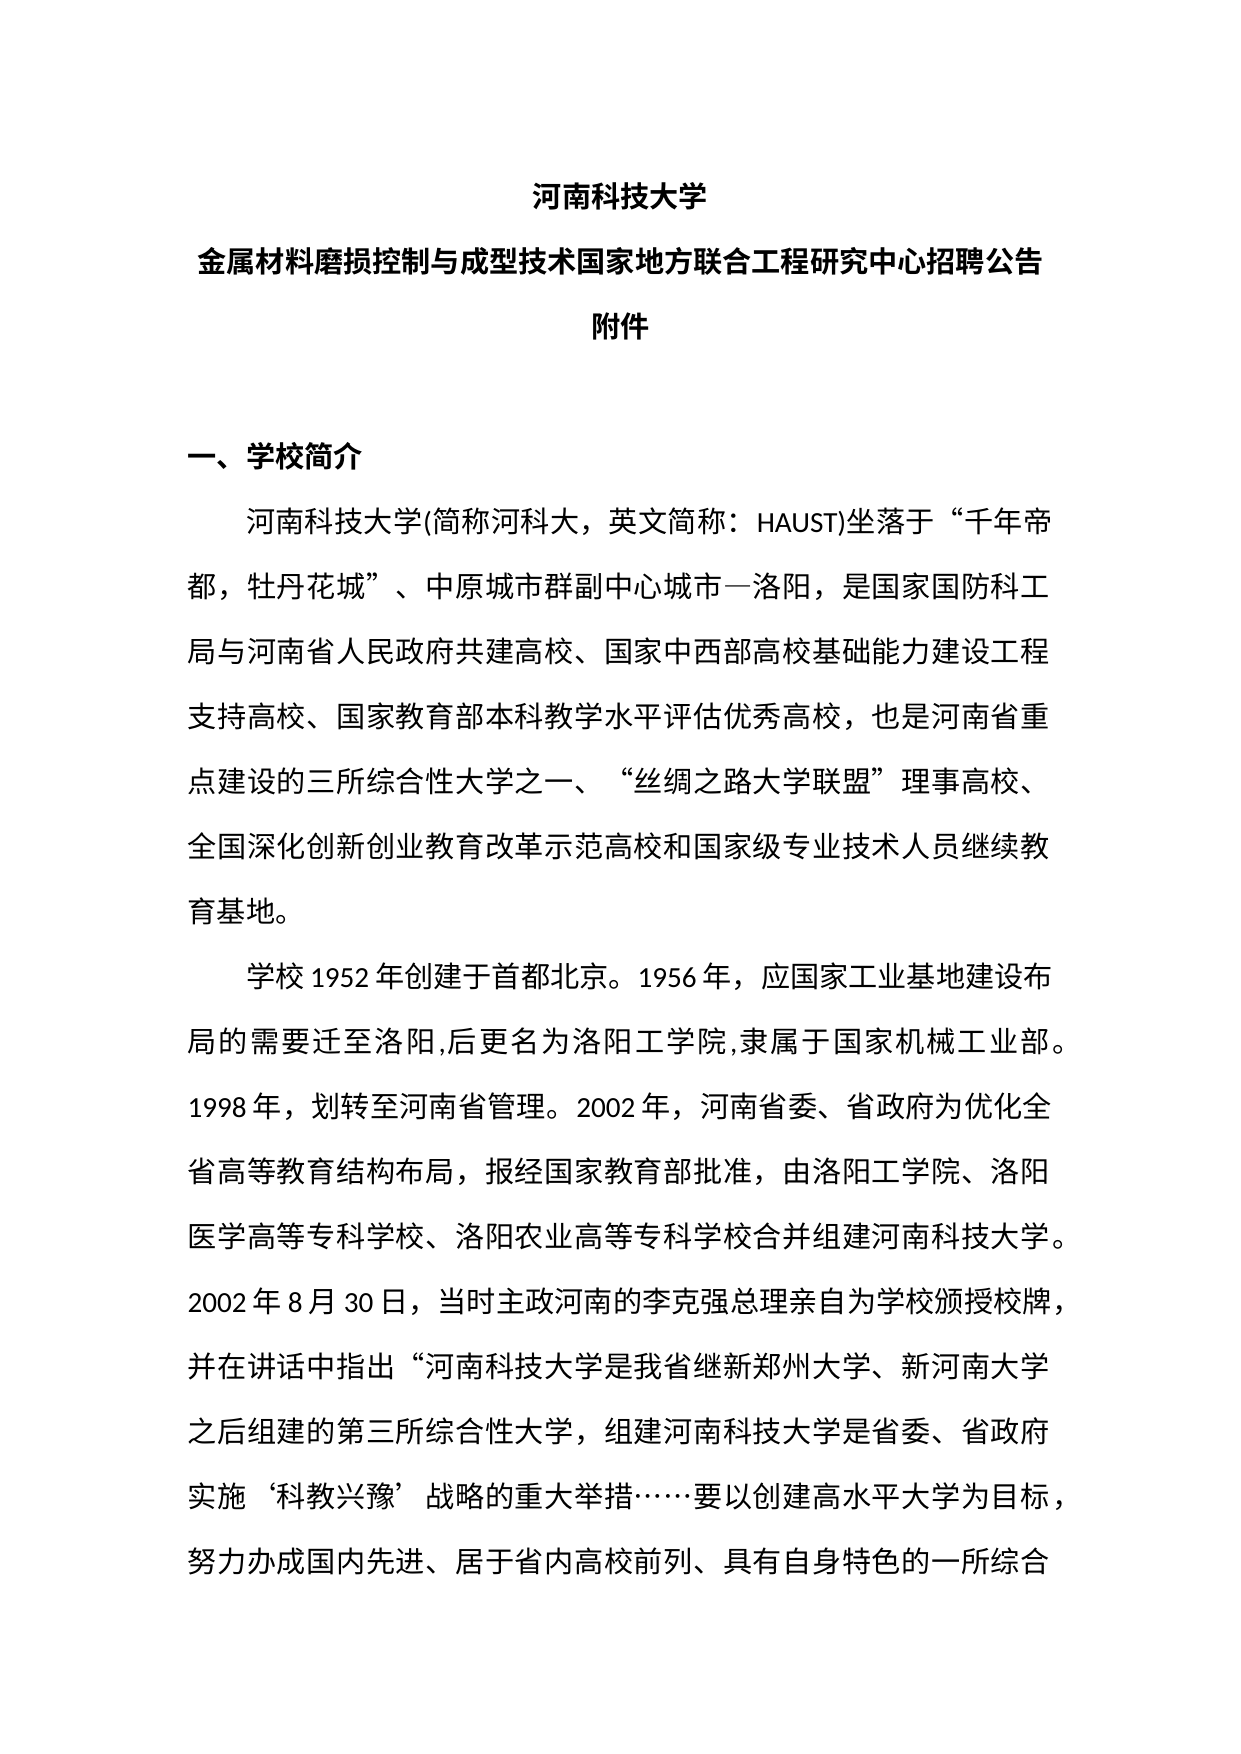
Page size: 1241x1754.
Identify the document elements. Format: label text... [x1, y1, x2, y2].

text 附件 [187, 292, 1053, 357]
text 河南科技大学 [187, 162, 1053, 227]
text 金属材料磨损控制与成型技术国家地方联合工程研究中心招聘公告 [187, 227, 1053, 292]
list 学校简介 [187, 422, 1053, 487]
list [187, 942, 1053, 1592]
list 河南科技大学(简称河科大，英文简称：HAUST)坐落于“千年帝都，牡丹花城”、中原城市群副中心城市—洛阳，是国家国防科工局与河南省人民政府共建高校、国家中西部高校基础能力建设工程支持高校、国家教育部本科教学水平评估优秀高校，也是河南省重点建设的三所综合性大学之一、“丝绸之路大学联盟”理事高校、全国深化创新创业教育改革示范高校和国家级专业技术人员继续教育基地。 [187, 487, 1053, 942]
